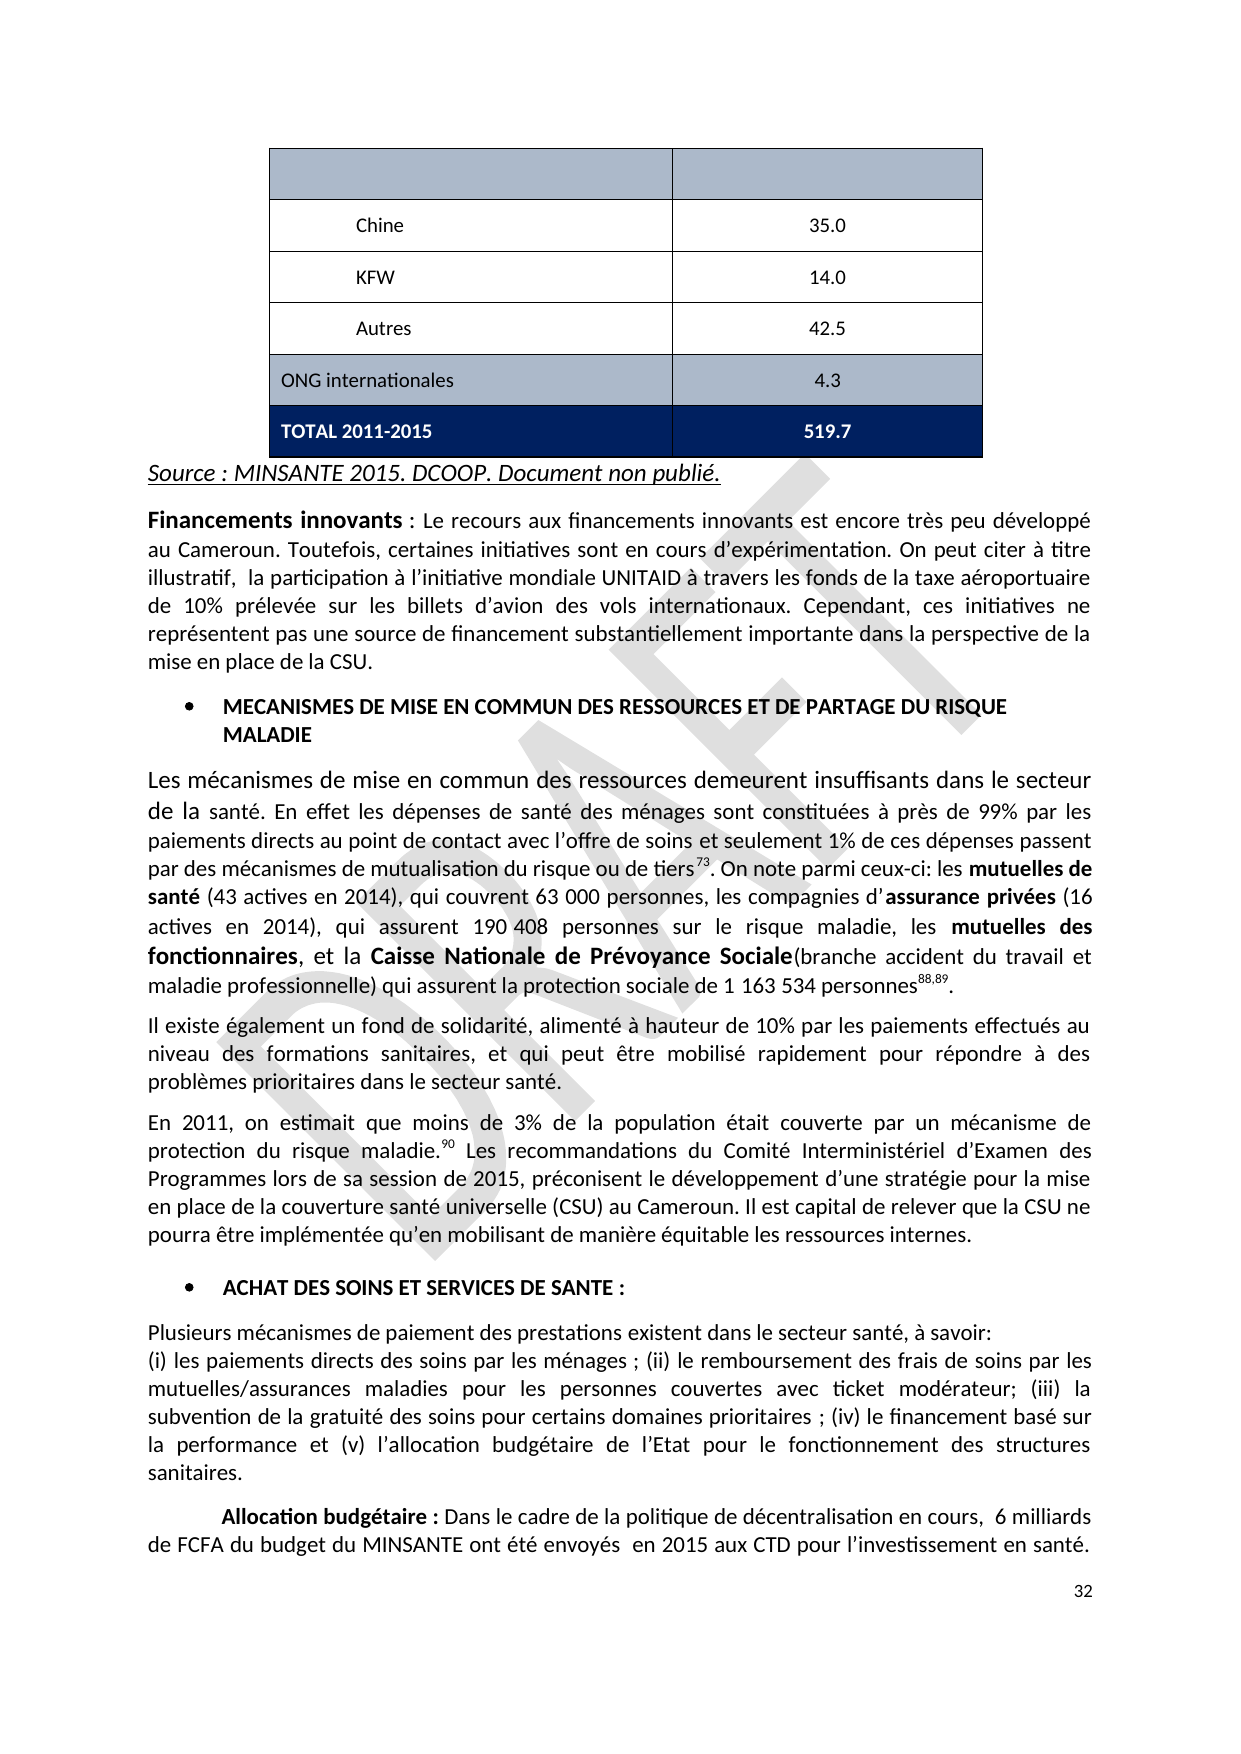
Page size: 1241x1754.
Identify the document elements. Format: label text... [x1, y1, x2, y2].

text Plusieurs mécanismes de paiement des prestations existent dans le secteur santé, à savoir: [148, 1318, 1092, 1346]
table_cell Autres [270, 303, 672, 353]
list ACHAT DES SOINS ET SERVICES DE SANTE : [185, 1273, 1092, 1301]
table_cell 42.5 [673, 303, 982, 353]
table_cell TOTAL 2011-2015 [270, 406, 672, 456]
text Les mécanismes de mise en commun des ressources demeurent insuffisants dans le secteur de la santé. En effet les dépenses de santé des ménages sont constituées à près de 99% par les paiements directs au point de contact avec l’offre de soins et seulement 1% de ces dépenses passent par des mécanismes de mutualisation du risque ou de tiers73. On note parmi ceux-ci: les mutuelles de santé (43 actives en 2014), qui couvrent 63 000 personnes, les compagnies d’assurance privées (16 actives en 2014), qui assurent 190 408 personnes sur le risque maladie, les mutuelles des fonctionnaires, et la Caisse Nationale de Prévoyance Sociale(branche accident du travail et maladie professionnelle) qui assurent la protection sociale de 1 163 534 personnes,. [148, 765, 1092, 999]
text Source : MINSANTE 2015. DCOOP. Document non publié. [148, 457, 1092, 488]
text Financements innovants : Le recours aux financements innovants est encore très peu développé au Cameroun. Toutefois, certaines initiatives sont en cours d’expérimentation. On peut citer à titre illustratif, la participation à l’initiative mondiale UNITAID à travers les fonds de la taxe aéroportuaire de 10% prélevée sur les billets d’avion des vols internationaux. Cependant, ces initiatives ne représentent pas une source de financement substantiellement importante dans la perspective de la mise en place de la CSU. [148, 505, 1092, 675]
list MECANISMES DE MISE EN COMMUN DES RESSOURCES ET DE PARTAGE DU RISQUE MALADIE [185, 692, 1092, 748]
list (i) les paiements directs des soins par les ménages ; (ii) le remboursement des frais de soins par les mutuelles/assurances maladies pour les personnes couvertes avec ticket modérateur; (iii) la subvention de la gratuité des soins pour certains domaines prioritaires ; (iv) le financement basé sur la performance et (v) l’allocation budgétaire de l’Etat pour le fonctionnement des structures sanitaires. [148, 1346, 1092, 1486]
table_cell 91.5 [673, 149, 982, 199]
table_cell 14.0 [673, 252, 982, 302]
table_cell 519.7 [673, 406, 982, 456]
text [148, 1502, 1092, 1558]
table_cell 35.0 [673, 200, 982, 251]
table_cell Bilatéraux [270, 149, 672, 199]
table_cell KFW [270, 252, 672, 302]
table_cell 4.3 [673, 355, 982, 405]
table_cell Chine [270, 200, 672, 251]
text Il existe également un fond de solidarité, alimenté à hauteur de 10% par les paiements effectués au niveau des formations sanitaires, et qui peut être mobilisé rapidement pour répondre à des problèmes prioritaires dans le secteur santé. [148, 1011, 1092, 1095]
text En 2011, on estimait que moins de 3% de la population était couverte par un mécanisme de protection du risque maladie. Les recommandations du Comité Interministériel d’Examen des Programmes lors de sa session de 2015, préconisent le développement d’une stratégie pour la mise en place de la couverture santé universelle (CSU) au Cameroun. Il est capital de relever que la CSU ne pourra être implémentée qu’en mobilisant de manière équitable les ressources internes. [148, 1108, 1092, 1248]
table_cell ONG internationales [270, 355, 672, 405]
